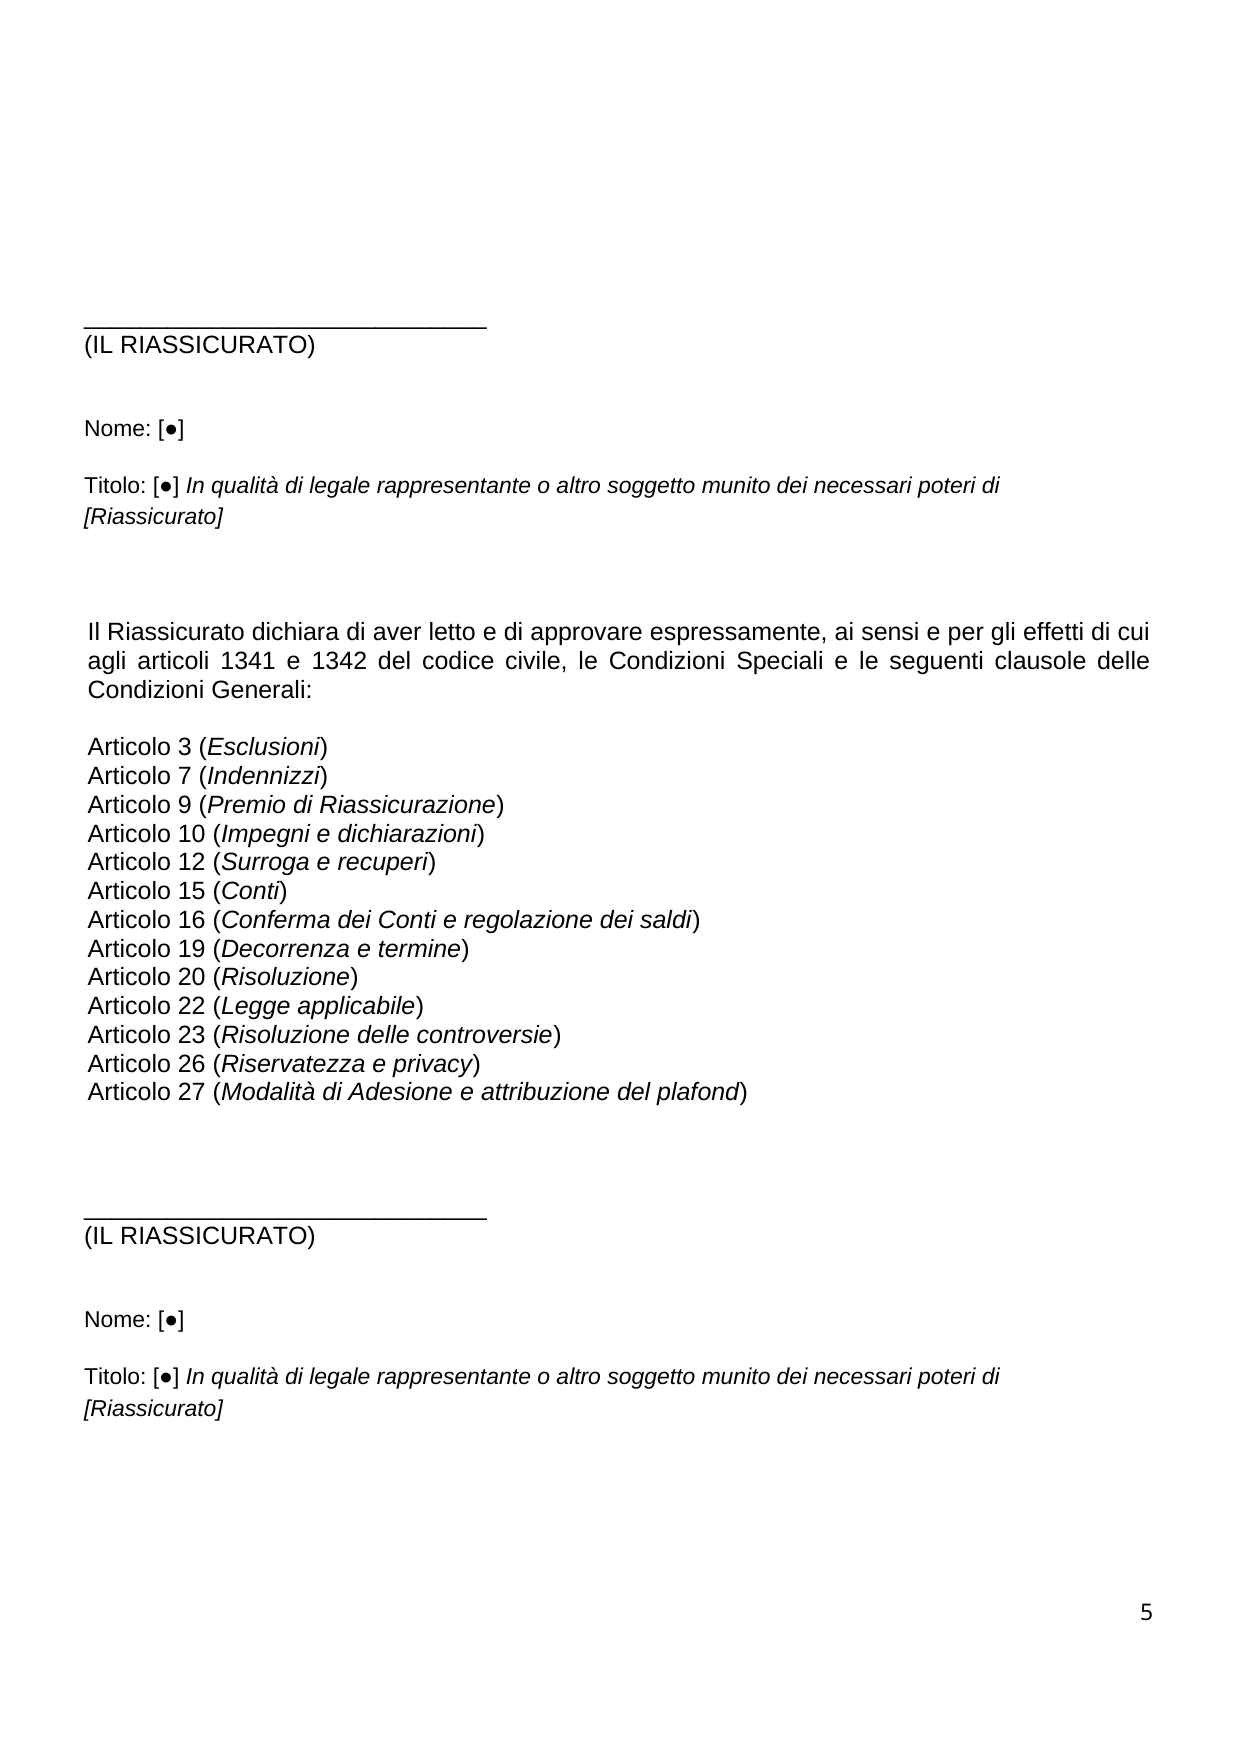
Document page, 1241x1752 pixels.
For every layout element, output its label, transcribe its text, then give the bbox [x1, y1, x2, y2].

table_cell (IL RIASSICURATO) Nome: [●] Titolo: [●] In qualità di legale rappresentante o altro soggetto munito dei necessari poteri di [Riassicurato] [73, 1221, 1138, 1480]
text Articolo 20 (Risoluzione) [87, 962, 1153, 991]
text Articolo 19 (Decorrenza e termine) [87, 934, 1153, 962]
text Il Riassicurato dichiara di aver letto e di approvare espressamente, ai sensi e per gli effetti di cui agli articoli 1341 e 1342 del codice civile, le Condizioni Speciali e le seguenti clausole delle Condizioni Generali: [87, 617, 1153, 704]
table_cell (IL RIASSICURATO) Nome: [●] Titolo: [●] In qualità di legale rappresentante o altro soggetto munito dei necessari poteri di [Riassicurato] [73, 330, 1138, 589]
text Articolo 3 (Esclusioni) [87, 732, 1153, 761]
text Articolo 26 (Riservatezza e privacy) [87, 1049, 1153, 1077]
text Articolo 9 (Premio di Riassicurazione) [87, 790, 1153, 819]
text Articolo 23 (Risoluzione delle controversie) [87, 1020, 1153, 1049]
text Articolo 15 (Conti) [87, 876, 1153, 905]
text Articolo 22 (Legge applicabile) [87, 991, 1153, 1020]
table_header _____________________________ [73, 1193, 1138, 1221]
text Articolo 12 (Surroga e recuperi) [87, 847, 1153, 876]
text Articolo 7 (Indennizzi) [87, 761, 1153, 790]
table_header _____________________________ [73, 301, 1138, 330]
text Articolo 10 (Impegni e dichiarazioni) [87, 819, 1153, 847]
text Articolo 27 (Modalità di Adesione e attribuzione del plafond) [87, 1077, 1153, 1106]
text Articolo 16 (Conferma dei Conti e regolazione dei saldi) [87, 905, 1153, 934]
